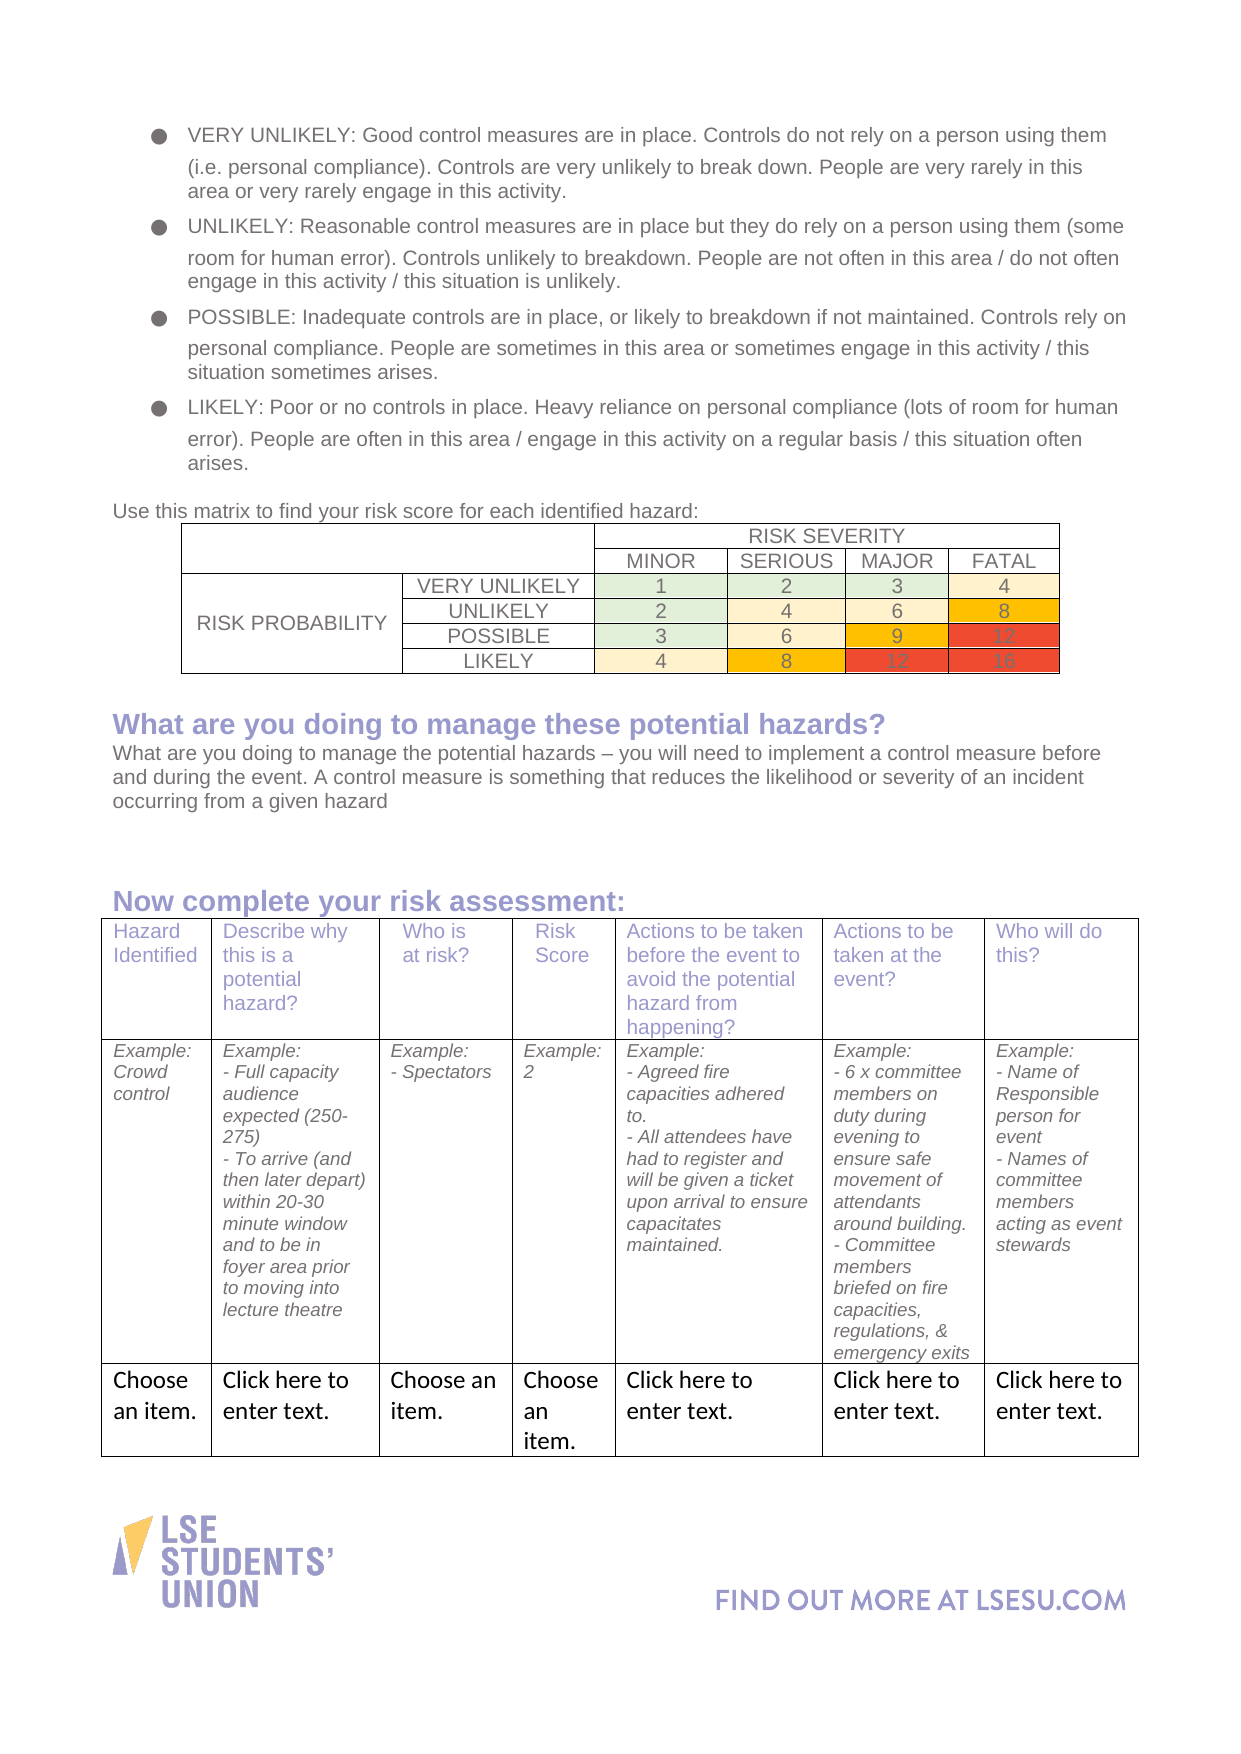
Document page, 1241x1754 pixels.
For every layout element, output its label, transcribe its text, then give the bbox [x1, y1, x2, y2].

table_cell Example: - Full capacity audience expected (250-275) - To arrive (and then later depart) within 20-30 minute window and to be in foyer area prior to moving into lecture theatre [212, 1040, 379, 1363]
table_header Actions to be taken before the event to avoid the potential hazard from happening? [616, 919, 822, 1039]
list VERY UNLIKELY: Good control measures are in place. Controls do not rely on a person using them (i.e. personal compliance). Controls are very unlikely to break down. People are very rarely in this area or very rarely engage in this activity. [150, 112, 1128, 203]
table_cell Example: - Agreed fire capacities adhered to. - All attendees have had to register and will be given a ticket upon arrival to ensure capacitates maintained. [616, 1040, 822, 1363]
table_header Risk Score [513, 919, 615, 1039]
table_cell Choose an item. [513, 1364, 615, 1456]
list POSSIBLE: Inadequate controls are in place, or likely to breakdown if not maintained. Controls rely on personal compliance. People are sometimes in this area or sometimes engage in this activity / this situation sometimes arises. [150, 293, 1128, 384]
table_cell 3 [595, 624, 727, 647]
picture [112, 1515, 333, 1608]
text What are you doing to manage the potential hazards – you will need to implement a control measure before and during the event. A control measure is something that reduces the likelihood or severity of an incident occurring from a given hazard [112, 741, 1128, 812]
table_header [182, 524, 594, 572]
table_cell MAJOR [846, 549, 948, 572]
table_cell Example: - 6 x committee members on duty during evening to ensure safe movement of attendants around building. - Committee members briefed on fire capacities, regulations, & emergency exits [823, 1040, 984, 1363]
table_cell Click here to enter text. [616, 1364, 822, 1456]
table_cell 3 [846, 574, 948, 597]
table_cell VERY UNLIKELY [403, 574, 594, 597]
table_cell 8 [728, 649, 845, 672]
table_cell Example: Crowd control [102, 1040, 211, 1363]
table_cell Click here to enter text. [212, 1364, 379, 1456]
list LIKELY: Poor or no controls in place. Heavy reliance on personal compliance (lots of room for human error). People are often in this area / engage in this activity on a regular basis / this situation often arises. [150, 384, 1128, 474]
table_header Actions to be taken at the event? [823, 919, 984, 1039]
table_header Who will do this? [985, 919, 1138, 1039]
text Now complete your risk assessment: [112, 884, 1128, 918]
table_cell 2 [595, 599, 727, 622]
picture [714, 1587, 1126, 1611]
table_cell Click here to enter text. [823, 1364, 984, 1456]
table_cell LIKELY [403, 649, 594, 672]
text What are you doing to manage these potential hazards? [112, 707, 1128, 741]
table_cell Example: 2 [513, 1040, 615, 1363]
table_header RISK SEVERITY [595, 524, 1059, 547]
table_cell Click here to enter text. [985, 1364, 1138, 1456]
table_cell POSSIBLE [403, 624, 594, 647]
table_cell Example: - Spectators [380, 1040, 512, 1363]
table_cell UNLIKELY [403, 599, 594, 622]
table_cell 6 [728, 624, 845, 647]
list UNLIKELY: Reasonable control measures are in place but they do rely on a person using them (some room for human error). Controls unlikely to breakdown. People are not often in this area / do not often engage in this activity / this situation is unlikely. [150, 203, 1128, 293]
table_cell FATAL [949, 549, 1059, 572]
table_cell 2 [728, 574, 845, 597]
table_cell SERIOUS [728, 549, 845, 572]
table_cell 4 [949, 574, 1059, 597]
table_cell Choose an item. [102, 1364, 211, 1456]
table_header Describe why this is a potential hazard? [212, 919, 379, 1039]
table_cell 12 [949, 624, 1059, 647]
table_header Hazard Identified [102, 919, 211, 1039]
table_cell Example: - Name of Responsible person for event - Names of committee members acting as event stewards [985, 1040, 1138, 1363]
table_cell 6 [846, 599, 948, 622]
table_cell 8 [949, 599, 1059, 622]
table_cell Choose an item. [380, 1364, 512, 1456]
table_cell MINOR [595, 549, 727, 572]
table_cell 12 [846, 649, 948, 672]
table_cell 9 [846, 624, 948, 647]
table_cell 16 [949, 649, 1059, 672]
table_cell RISK PROBABILITY [182, 574, 402, 672]
table_cell 4 [595, 649, 727, 672]
table_header Who is at risk? [380, 919, 512, 1039]
table_cell 1 [595, 574, 727, 597]
text Use this matrix to find your risk score for each identified hazard: [112, 498, 1128, 522]
table_cell 4 [728, 599, 845, 622]
